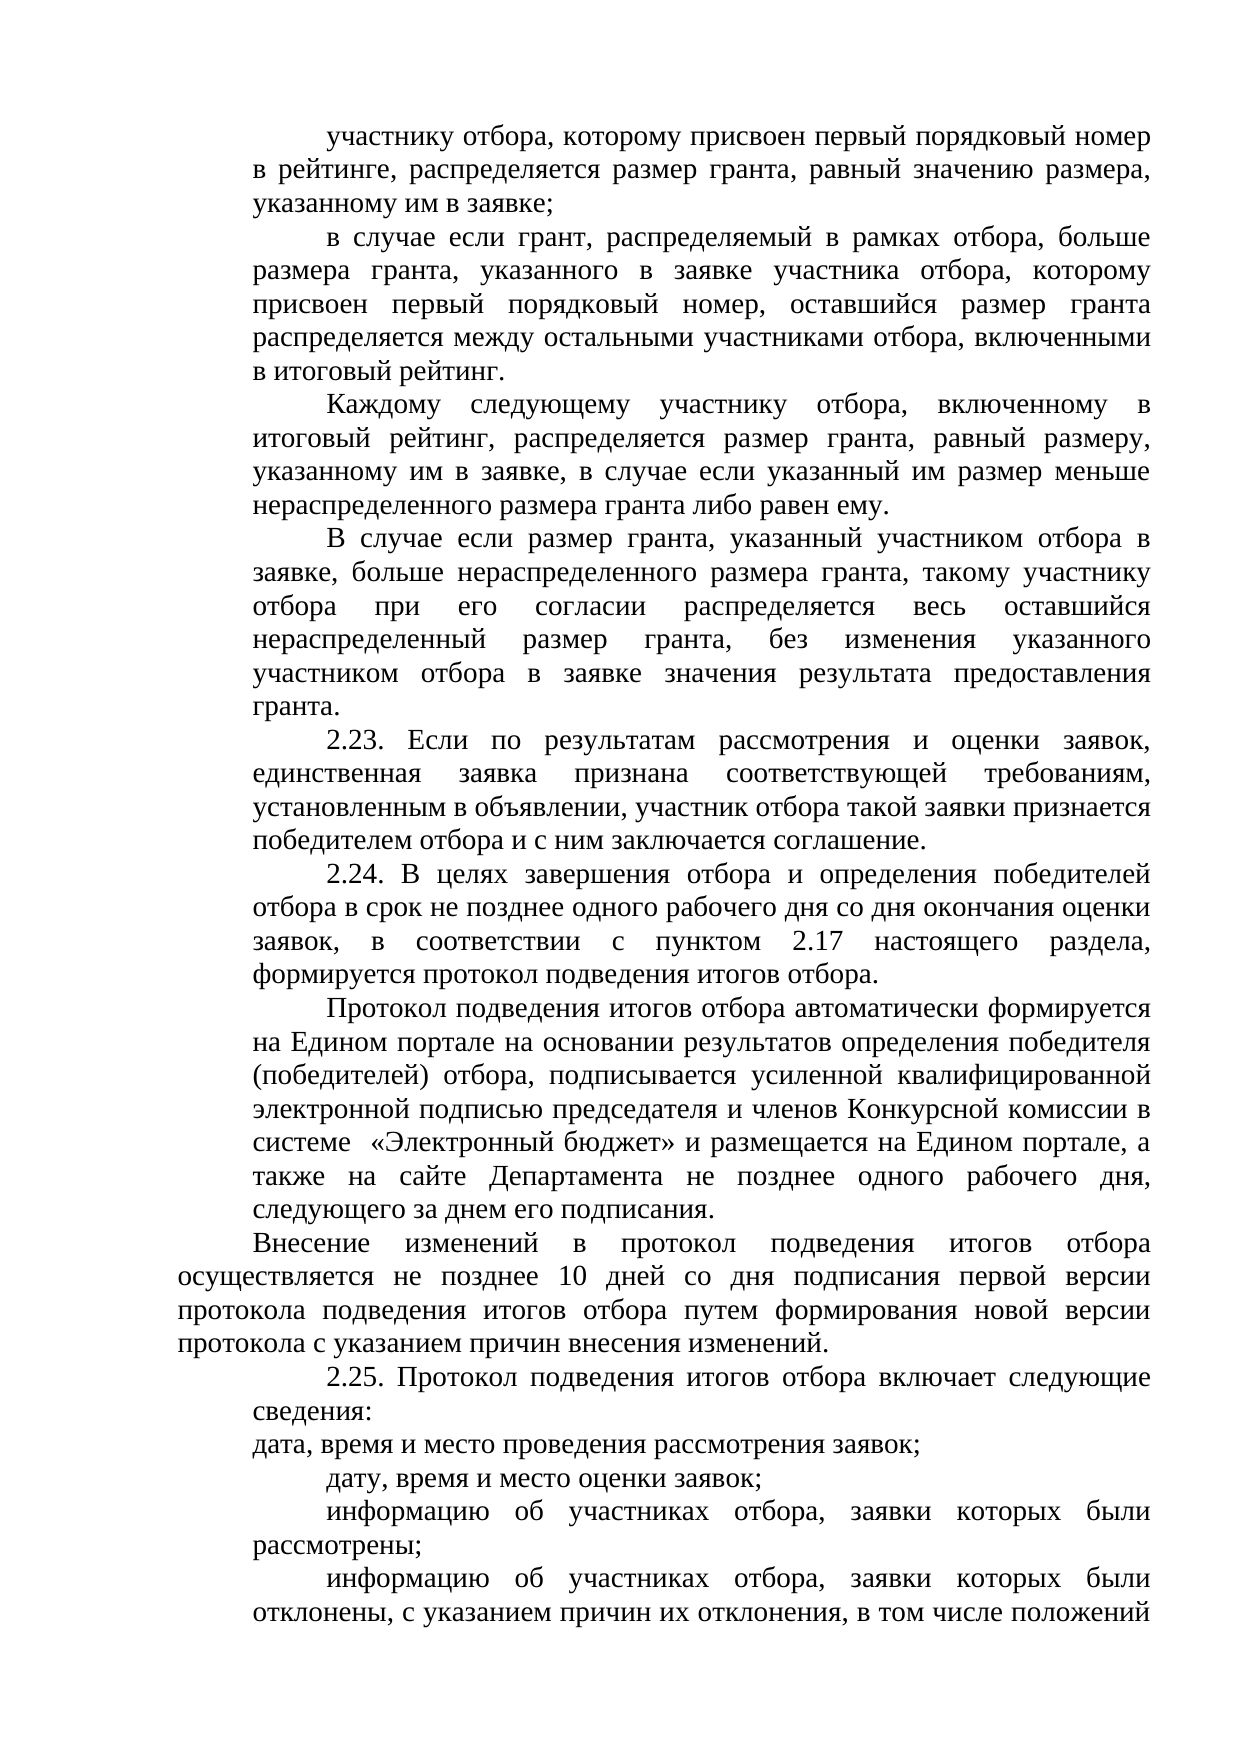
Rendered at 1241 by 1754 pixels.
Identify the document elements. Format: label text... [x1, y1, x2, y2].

text В случае если размер гранта, указанный участником отбора в заявке, больше нераспределенного размера гранта, такому участнику отбора при его согласии распределяется весь оставшийся нераспределенный размер гранта, без изменения указанного участником отбора в заявке значения результата предоставления гранта. [252, 521, 1152, 722]
text в случае если грант, распределяемый в рамках отбора, больше размера гранта, указанного в заявке участника отбора, которому присвоен первый порядковый номер, оставшийся размер гранта распределяется между остальными участниками отбора, включенными в итоговый рейтинг. [252, 219, 1152, 386]
text 2.24. В целях завершения отбора и определения победителей отбора в срок не позднее одного рабочего дня со дня окончания оценки заявок, в соответствии с пунктом 2.17 настоящего раздела, формируется протокол подведения итогов отбора. [252, 856, 1152, 990]
text дата, время и место проведения рассмотрения заявок; [177, 1426, 1152, 1460]
text участнику отбора, которому присвоен первый порядковый номер в рейтинге, распределяется размер гранта, равный значению размера, указанному им в заявке; [252, 118, 1152, 219]
text Каждому следующему участнику отбора, включенному в итоговый рейтинг, распределяется размер гранта, равный размеру, указанному им в заявке, в случае если указанный им размер меньше нераспределенного размера гранта либо равен ему. [252, 386, 1152, 521]
text 2.23. Если по результатам рассмотрения и оценки заявок, единственная заявка признана соответствующей требованиям, установленным в объявлении, участник отбора такой заявки признается победителем отбора и с ним заключается соглашение. [252, 722, 1152, 856]
text дату, время и место оценки заявок; [252, 1460, 1152, 1493]
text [252, 1560, 1152, 1627]
text информацию об участниках отбора, заявки которых были рассмотрены; [252, 1493, 1152, 1560]
text 2.25. Протокол подведения итогов отбора включает следующие сведения: [252, 1359, 1152, 1426]
text Протокол подведения итогов отбора автоматически формируется на Едином портале на основании результатов определения победителя (победителей) отбора, подписывается усиленной квалифицированной электронной подписью председателя и членов Конкурсной комиссии в системе «Электронный бюджет» и размещается на Едином портале, а также на сайте Департамента не позднее одного рабочего дня, следующего за днем его подписания. [252, 990, 1152, 1225]
text Внесение изменений в протокол подведения итогов отбора осуществляется не позднее 10 дней со дня подписания первой версии протокола подведения итогов отбора путем формирования новой версии протокола с указанием причин внесения изменений. [177, 1225, 1152, 1359]
